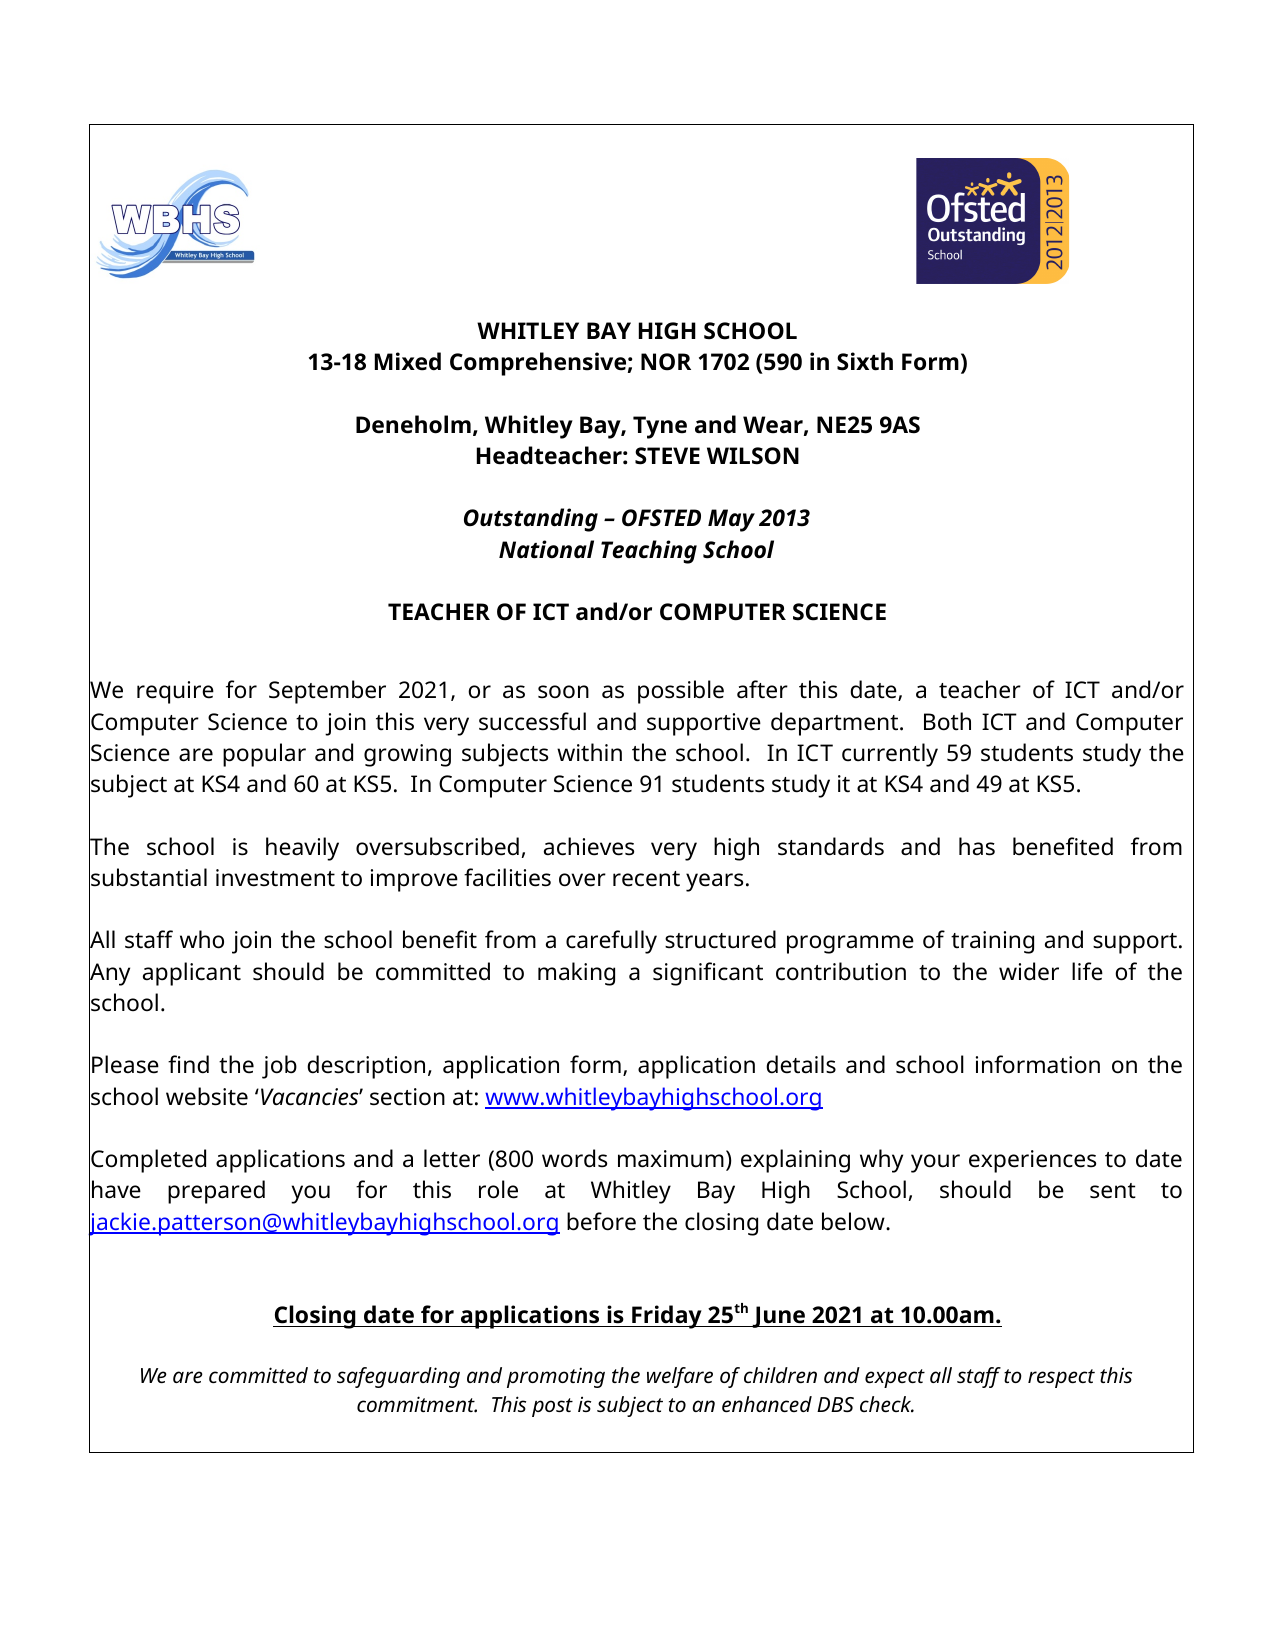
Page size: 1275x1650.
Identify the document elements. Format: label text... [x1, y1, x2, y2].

text 13-18 Mixed Comprehensive; 1702 (590 in Sixth Form) [90, 346, 1185, 377]
text Completed applications and a letter (800 words maximum) explaining why your experiences to date have prepared you for this role at Whitley Bay High School, should be sent to jackie.patterson@whitleybayhighschool.org before the closing date below. [90, 1143, 1185, 1237]
text WHITLEY BAY HIGH SCHOOL [90, 315, 1185, 346]
text Deneholm, , Tyne and [90, 408, 1185, 440]
text Closing date for applications is Friday 25th June 2021 at 10.00am. [90, 1299, 1185, 1330]
text The school is heavily oversubscribed, achieves very high standards and has benefited from substantial investment to improve facilities over recent years. [90, 830, 1185, 893]
text Please find the job description, application form, application details and school information on the school website ‘Vacancies’ section at: www.whitleybayhighschool.org [90, 1049, 1185, 1112]
text National Teaching School [90, 533, 1185, 565]
text We are committed to safeguarding and promoting the welfare of children and expect all staff to respect this commitment. This post is subject to an enhanced DBS check. [90, 1362, 1185, 1418]
text TEACHER OF ICT and/or COMPUTER SCIENCE [90, 596, 1185, 627]
text We require for September 2021, or as soon as possible after this date, a teacher of ICT and/or Computer Science to join this very successful and supportive department. Both ICT and Computer Science are popular and growing subjects within the school. In ICT currently 59 students study the subject at KS4 and 60 at KS5. In Computer Science 91 students study it at KS4 and 49 at KS5. [90, 674, 1185, 799]
text Outstanding – OFSTED May 2013 [90, 502, 1185, 533]
text Headteacher: STEVE WILSON [90, 440, 1185, 471]
picture [916, 158, 1070, 284]
text All staff who join the school benefit from a carefully structured programme of training and support. Any applicant should be committed to making a significant contribution to the wider life of the school. [90, 924, 1185, 1018]
picture [90, 164, 274, 284]
